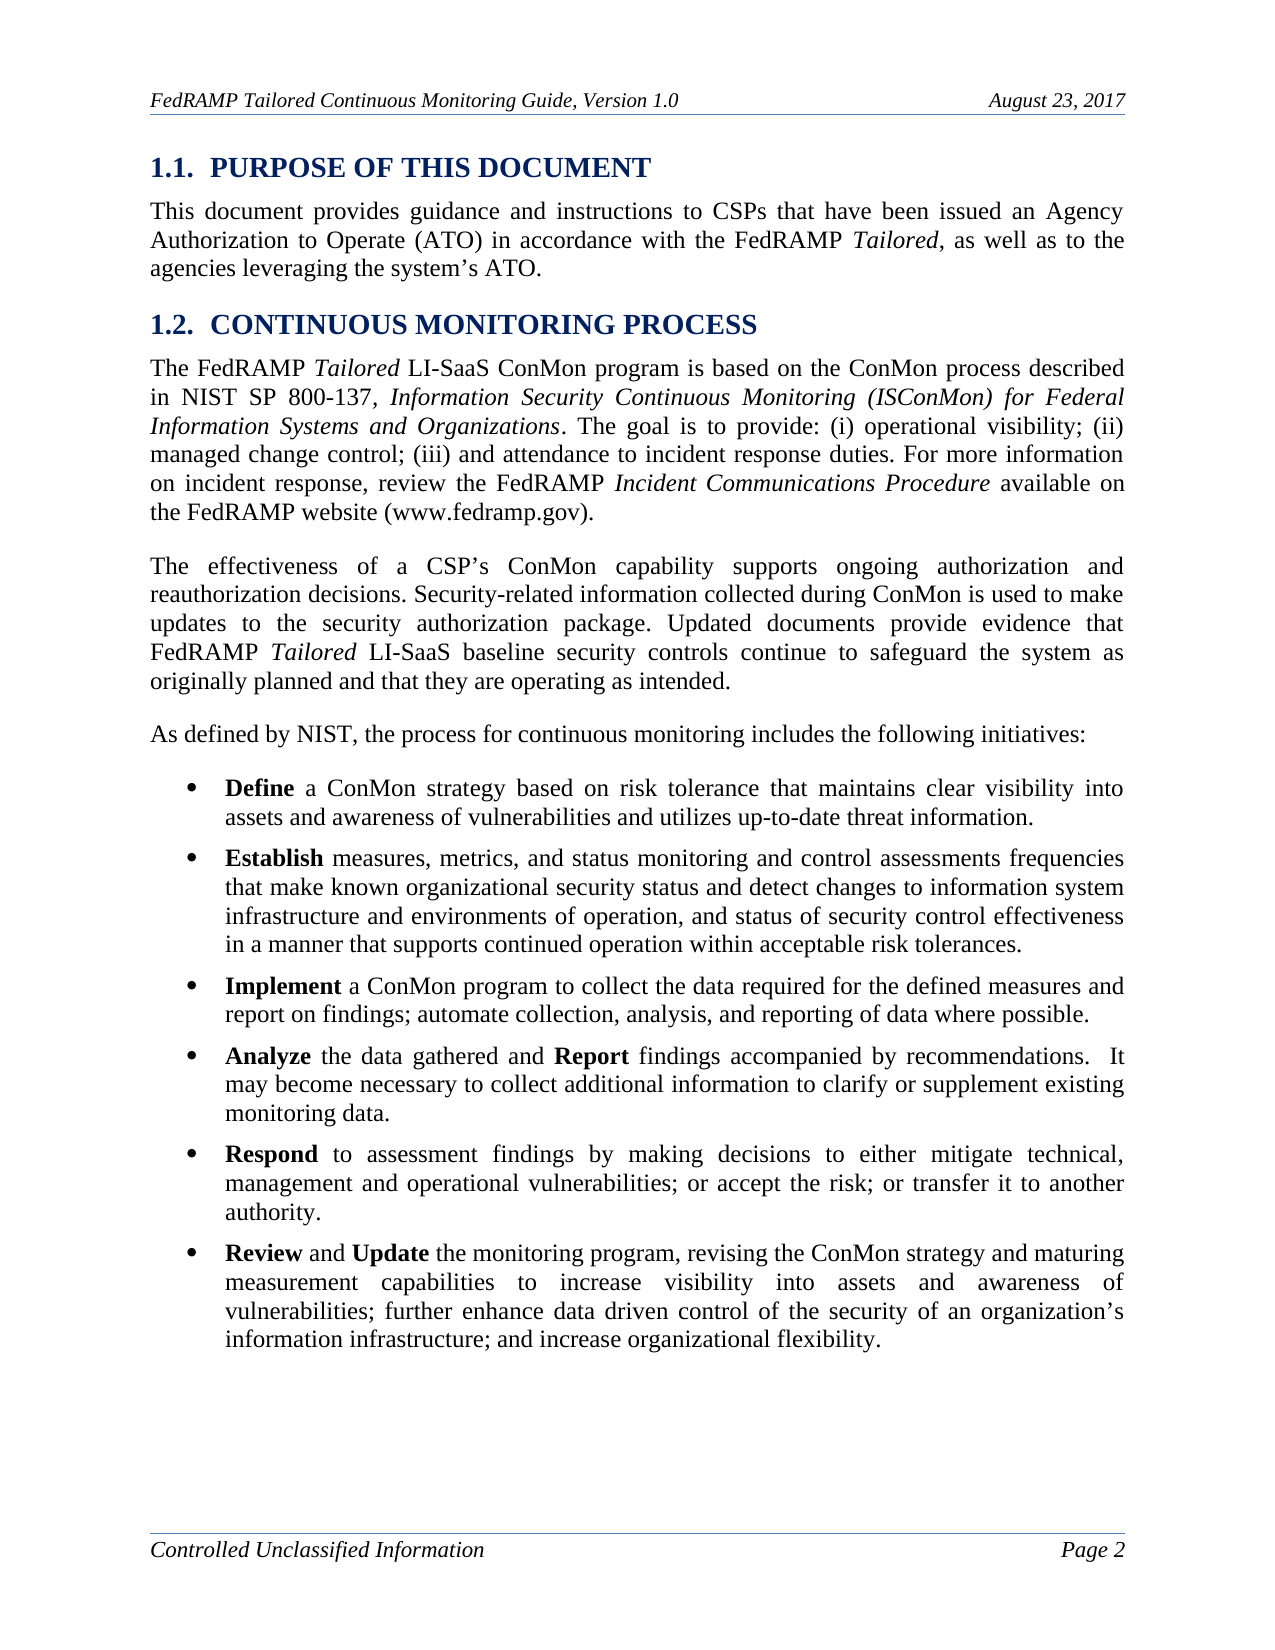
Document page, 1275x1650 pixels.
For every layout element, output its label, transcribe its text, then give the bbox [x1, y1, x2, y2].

text This document provides guidance and instructions to CSPs that have been issued an Agency Authorization to Operate (ATO) in accordance with the FedRAMP Tailored, as well as to the agencies leveraging the system’s ATO. [150, 196, 1125, 282]
list Analyze the data gathered and Report findings accompanied by recommendations. It may become necessary to collect additional information to clarify or supplement existing monitoring data. [187, 1041, 1125, 1127]
list Respond to assessment findings by making decisions to either mitigate technical, management and operational vulnerabilities; or accept the risk; or transfer it to another authority. [187, 1139, 1125, 1226]
text As defined by NIST, the process for continuous monitoring includes the following initiatives: [150, 719, 1125, 748]
text The effectiveness of a CSP’s ConMon capability supports ongoing authorization and reauthorization decisions. Security-related information collected during ConMon is used to make updates to the security authorization package. Updated documents provide evidence that FedRAMP Tailored LI-SaaS baseline security controls continue to safeguard the system as originally planned and that they are operating as intended. [150, 551, 1125, 694]
list Define a ConMon strategy based on risk tolerance that maintains clear visibility into assets and awareness of vulnerabilities and utilizes up-to-date threat information. [187, 773, 1125, 831]
subtitle Purpose of This Document [150, 150, 1125, 183]
text The FedRAMP Tailored LI-SaaS ConMon program is based on the ConMon process described in NIST SP 800-137, Information Security Continuous Monitoring (ISConMon) for Federal Information Systems and Organizations. The goal is to provide: (i) operational visibility; (ii) managed change control; (iii) and attendance to incident response duties. For more information on incident response, review the FedRAMP Incident Communications Procedure available on the FedRAMP website (www.fedramp.gov). [150, 353, 1125, 526]
list Establish measures, metrics, and status monitoring and control assessments frequencies that make known organizational security status and detect changes to information system infrastructure and environments of operation, and status of security control effectiveness in a manner that supports continued operation within acceptable risk tolerances. [187, 843, 1125, 958]
list Implement a ConMon program to collect the data required for the defined measures and report on findings; automate collection, analysis, and reporting of data where possible. [187, 971, 1125, 1028]
subtitle Continuous Monitoring Process [150, 307, 1125, 341]
list Review and Update the monitoring program, revising the ConMon strategy and maturing measurement capabilities to increase visibility into assets and awareness of vulnerabilities; further enhance data driven control of the security of an organization’s information infrastructure; and increase organizational flexibility. [187, 1238, 1125, 1353]
